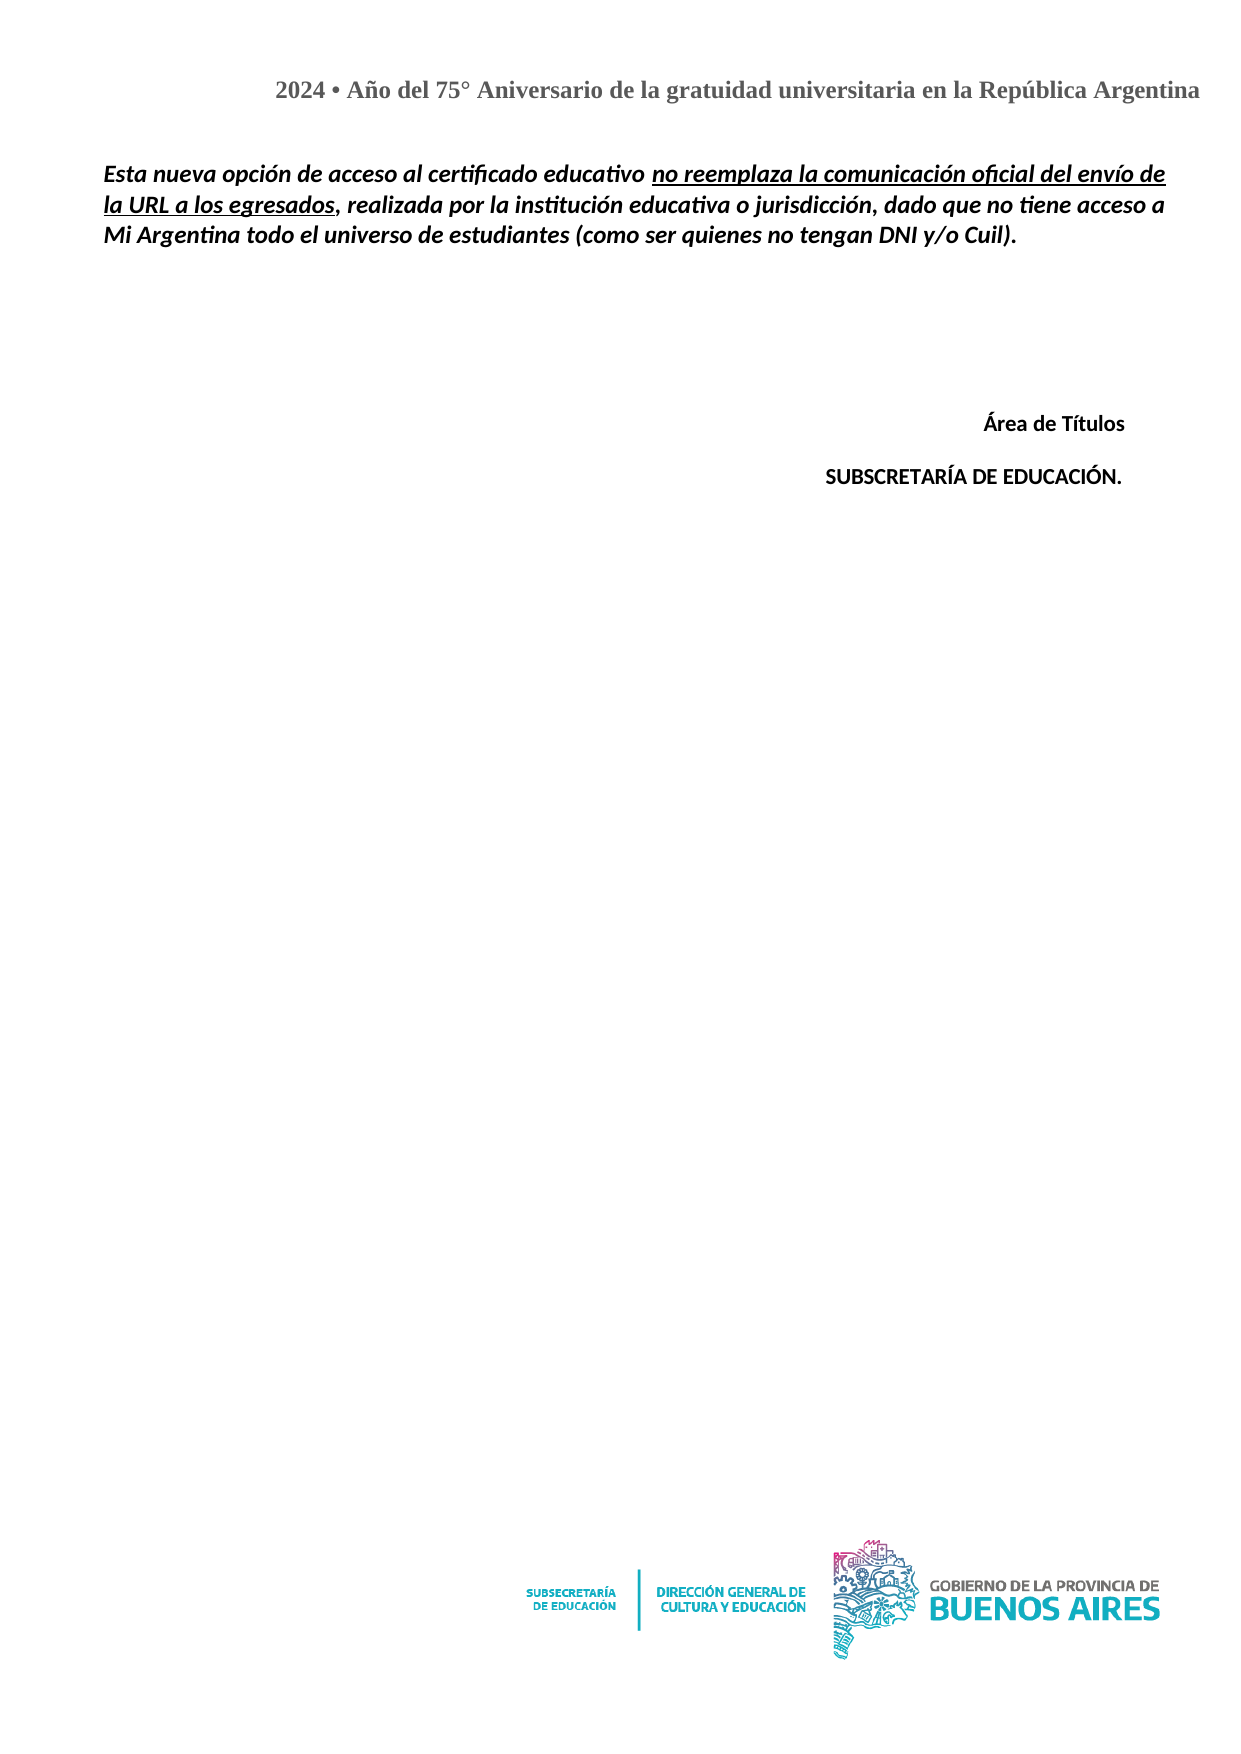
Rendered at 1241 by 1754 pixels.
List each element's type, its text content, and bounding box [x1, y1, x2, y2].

text Área de Títulos SUBSCRETARÍA DE EDUCACIÓN. [825, 409, 1166, 490]
picture [526, 1540, 1160, 1660]
text Esta nueva opción de acceso al certificado educativo no reemplaza la comunicación oficial del envío de la URL a los egresados, realizada por la institución educativa o jurisdicción, dado que no tiene acceso a Mi Argentina todo el universo de estudiantes (como ser quienes no tengan DNI y/o Cuil). [103, 158, 1166, 250]
